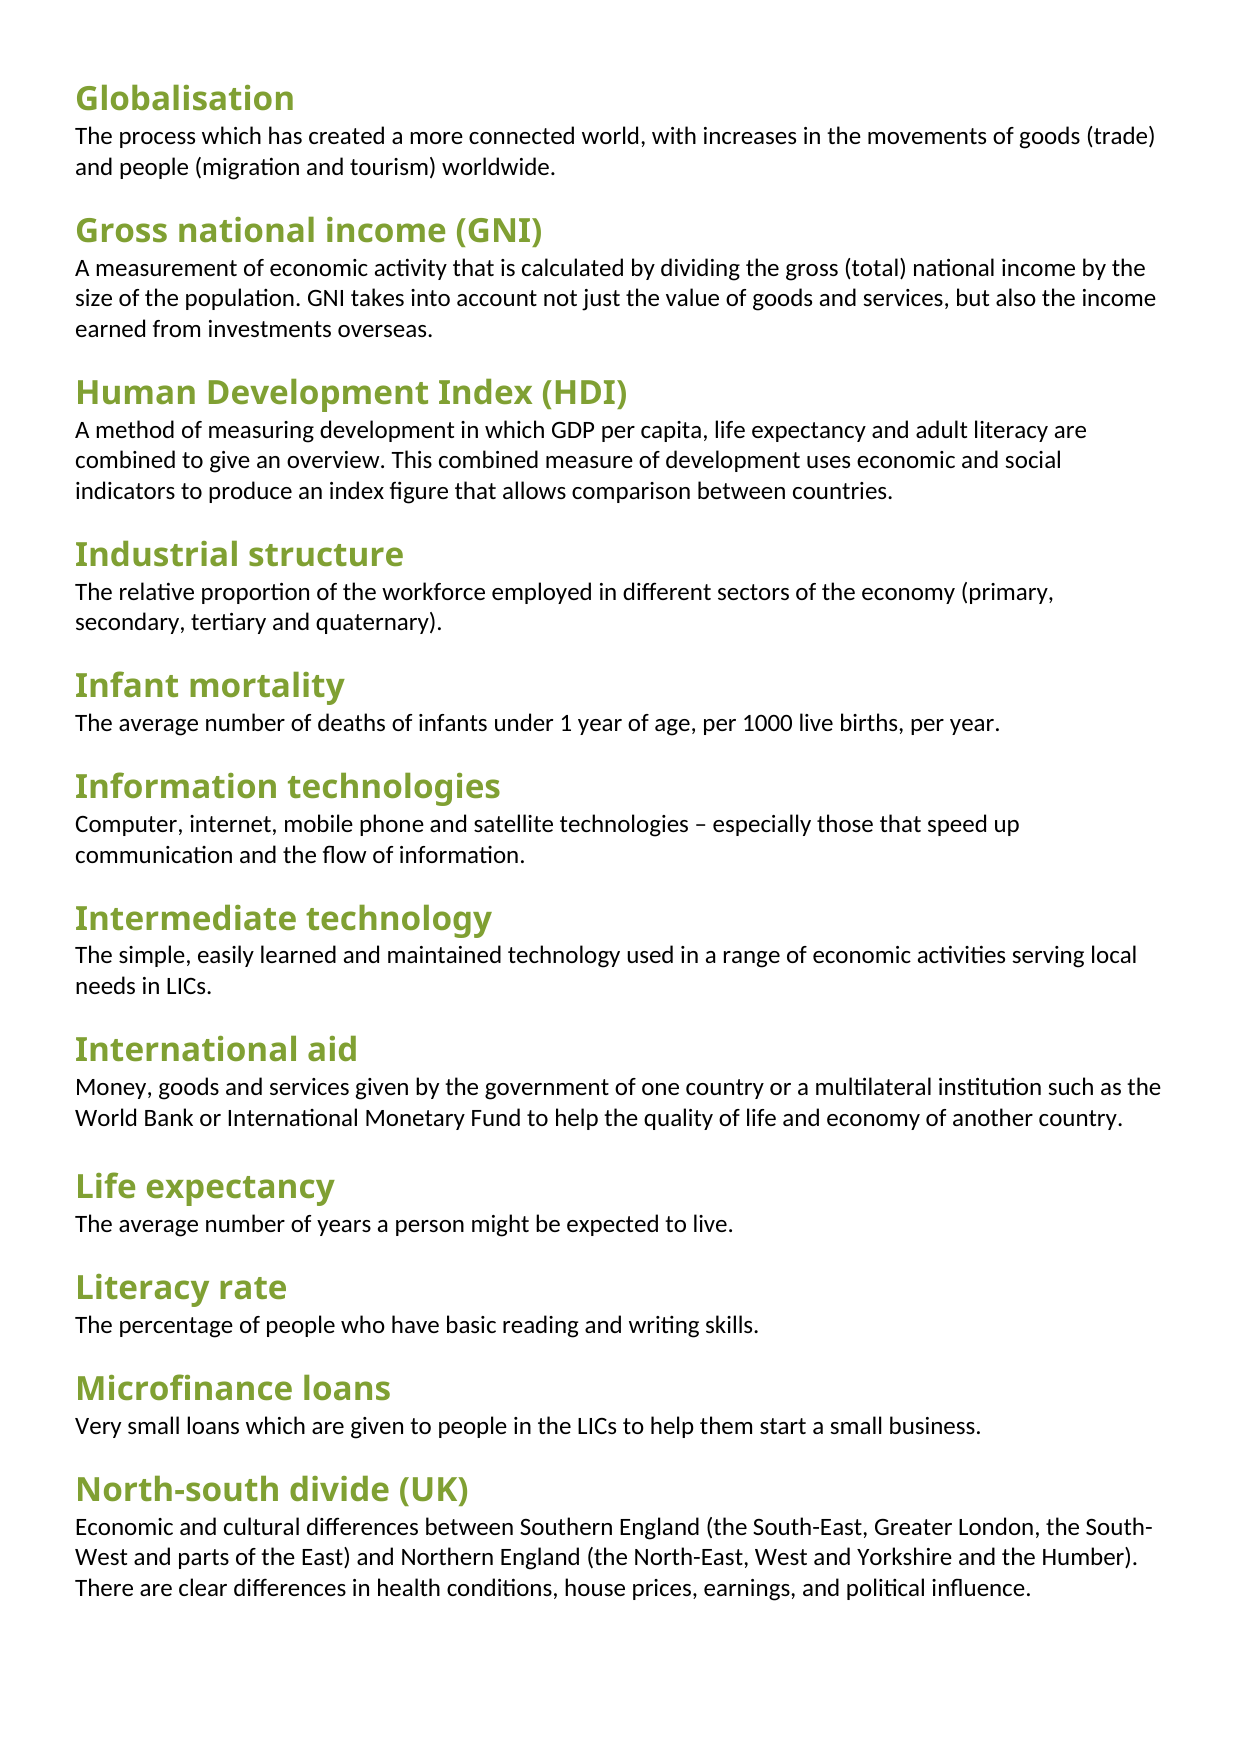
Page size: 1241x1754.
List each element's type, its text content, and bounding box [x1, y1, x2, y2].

text The process which has created a more connected world, with increases in the movements of goods (trade) and people (migration and tourism) worldwide. [75, 120, 1165, 181]
subtitle North-south divide (UK) [75, 1466, 1165, 1511]
text Economic and cultural differences between Southern England (the South-East, Greater London, the South-West and parts of the East) and Northern England (the North-East, West and Yorkshire and the Humber). There are clear differences in health conditions, house prices, earnings, and political influence. [75, 1511, 1165, 1602]
subtitle Globalisation [75, 75, 1165, 120]
subtitle Industrial structure [75, 530, 1165, 576]
text The average number of years a person might be expected to live. [75, 1208, 1165, 1239]
text The simple, easily learned and maintained technology used in a range of economic activities serving local needs in LICs. [75, 940, 1165, 1001]
subtitle International aid [75, 1026, 1165, 1071]
subtitle Gross national income (GNI) [75, 206, 1165, 252]
text The average number of deaths of infants under 1 year of age, per 1000 live births, per year. [75, 707, 1165, 738]
subtitle Microfinance loans [75, 1364, 1165, 1410]
text A method of measuring development in which GDP per capita, life expectancy and adult literacy are combined to give an overview. This combined measure of development uses economic and social indicators to produce an index figure that allows comparison between countries. [75, 414, 1165, 505]
text Life expectancy [75, 1163, 1165, 1208]
subtitle Information technologies [75, 763, 1165, 808]
text Computer, internet, mobile phone and satellite technologies – especially those that speed up communication and the flow of information. [75, 808, 1165, 869]
text A measurement of economic activity that is calculated by dividing the gross (total) national income by the size of the population. GNI takes into account not just the value of goods and services, but also the income earned from investments overseas. [75, 252, 1165, 343]
subtitle Literacy rate [75, 1264, 1165, 1309]
subtitle Infant mortality [75, 662, 1165, 707]
subtitle Intermediate technology [75, 894, 1165, 940]
text Money, goods and services given by the government of one country or a multilateral institution such as the World Bank or International Monetary Fund to help the quality of life and economy of another country. [75, 1071, 1165, 1132]
text Very small loans which are given to people in the LICs to help them start a small business. [75, 1410, 1165, 1441]
text The percentage of people who have basic reading and writing skills. [75, 1309, 1165, 1339]
subtitle Human Development Index (HDI) [75, 368, 1165, 414]
text The relative proportion of the workforce employed in different sectors of the economy (primary, secondary, tertiary and quaternary). [75, 576, 1165, 637]
